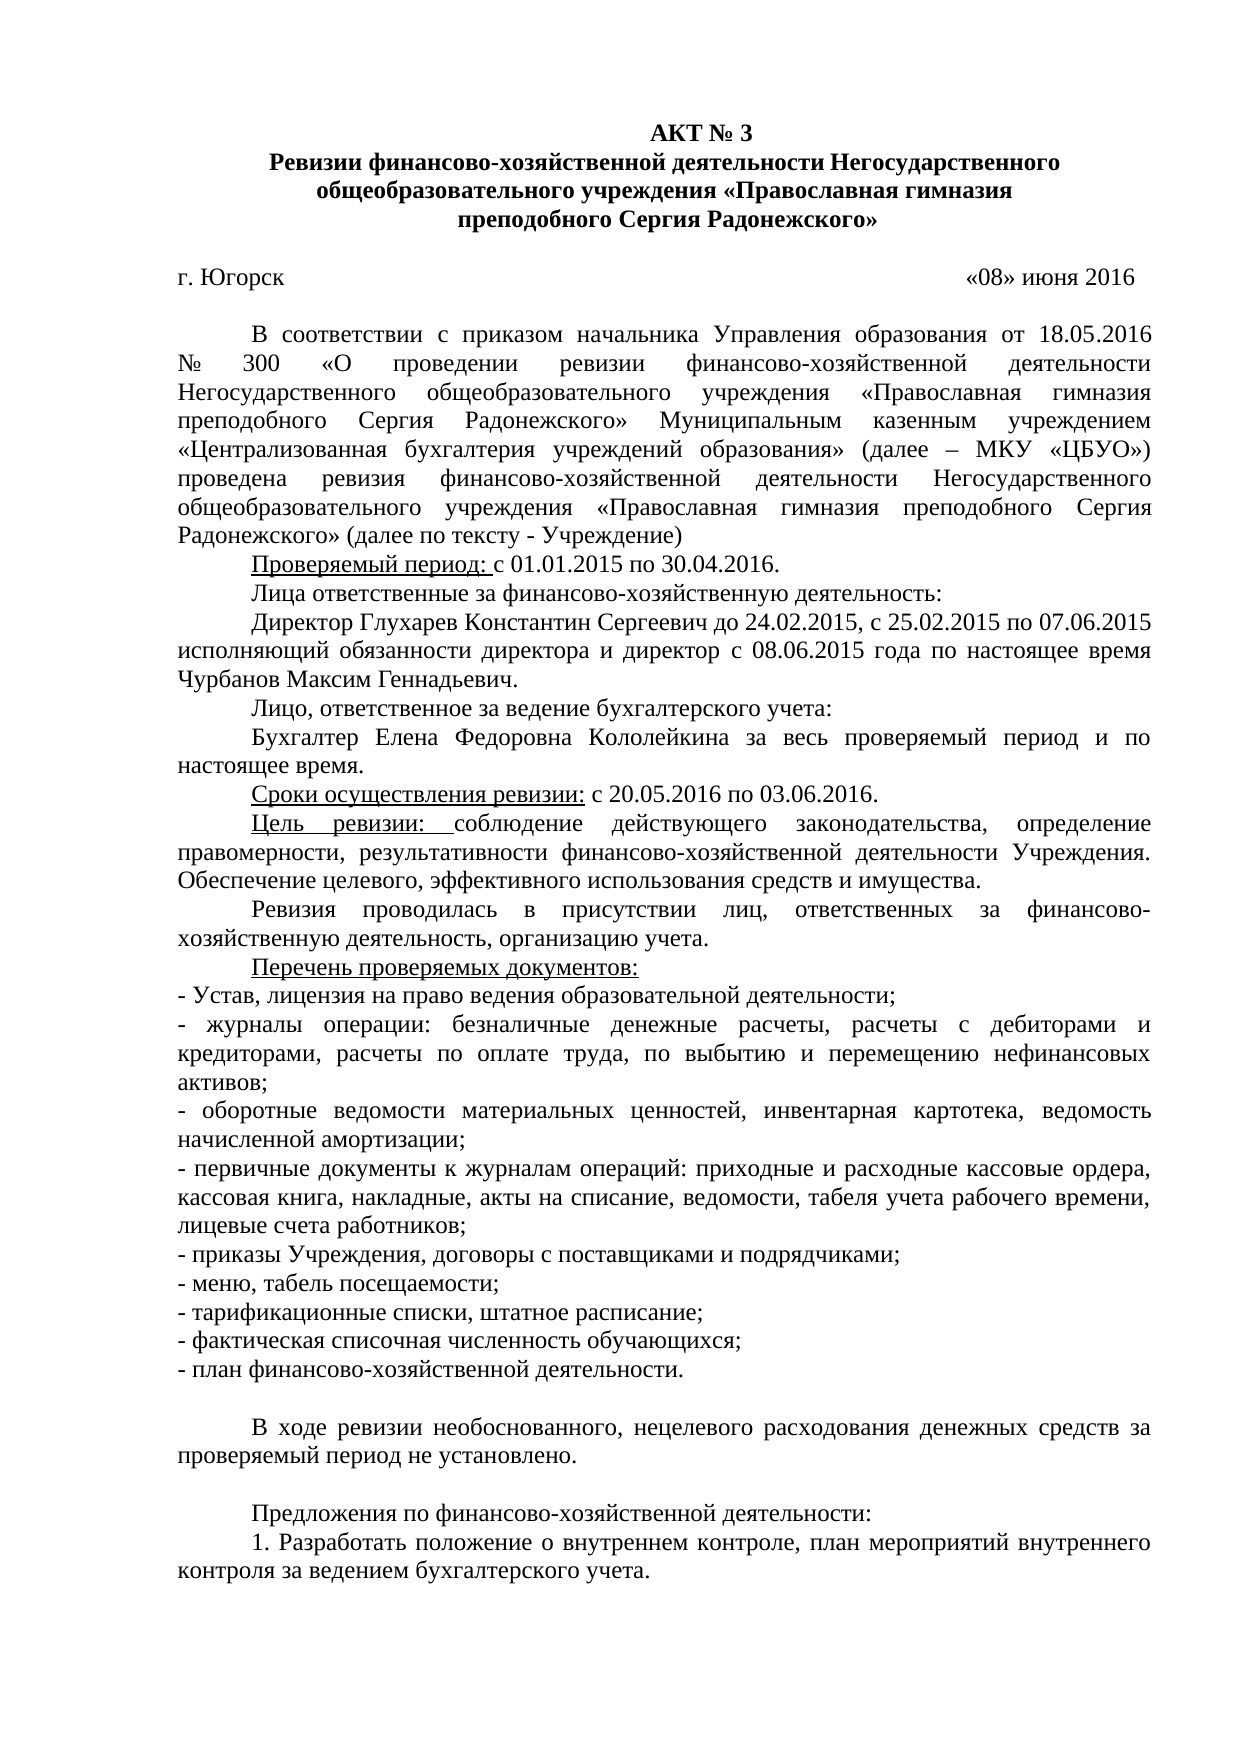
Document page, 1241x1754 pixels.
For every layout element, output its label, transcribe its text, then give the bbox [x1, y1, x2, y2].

text В ходе ревизии необоснованного, нецелевого расходования денежных средств за проверяемый период не установлено. [177, 1412, 1152, 1469]
text Бухгалтер Елена Федоровна Кололейкина за весь проверяемый период и по настоящее время. [177, 722, 1152, 779]
text Директор Глухарев Константин Сергеевич до 24.02.2015, с 25.02.2015 по 07.06.2015 исполняющий обязанности директора и директор с 08.06.2015 года по настоящее время Чурбанов Максим Геннадьевич. [177, 607, 1152, 693]
text - Устав, лицензия на право ведения образовательной деятельности; [177, 981, 1152, 1009]
text Перечень проверяемых документов: [177, 952, 1152, 981]
text - фактическая списочная численность обучающихся; [177, 1326, 1152, 1354]
text - первичные документы к журналам операций: приходные и расходные кассовые ордера, кассовая книга, накладные, акты на списание, ведомости, табеля учета рабочего времени, лицевые счета работников; [177, 1153, 1152, 1239]
text АКТ № 3 [251, 118, 1152, 147]
text - меню, табель посещаемости; [177, 1268, 1152, 1297]
text - план финансово-хозяйственной деятельности. [177, 1354, 1152, 1383]
text г. Югорск «08» июня 2016 [177, 262, 1152, 291]
text Ревизия проводилась в присутствии лиц, ответственных за финансово-хозяйственную деятельность, организацию учета. [177, 894, 1152, 952]
text В соответствии с приказом начальника Управления образования от 18.05.2016 № 300 «О проведении ревизии финансово-хозяйственной деятельности Негосударственного общеобразовательного учреждения «Православная гимназия преподобного Сергия Радонежского» Муниципальным казенным учреждением «Централизованная бухгалтерия учреждений образования» (далее – МКУ «ЦБУО») проведена ревизия финансово-хозяйственной деятельности Негосударственного общеобразовательного учреждения «Православная гимназия преподобного Сергия Радонежского» (далее по тексту - Учреждение) [177, 319, 1152, 549]
text Лица ответственные за финансово-хозяйственную деятельность: [177, 578, 1152, 607]
text Сроки осуществления ревизии: с 20.05.2016 по 03.06.2016. [177, 779, 1152, 808]
text Лицо, ответственное за ведение бухгалтерского учета: [177, 693, 1152, 722]
text Ревизии финансово-хозяйственной деятельности Негосударственного общеобразовательного учреждения «Православная гимназия [177, 147, 1152, 204]
text преподобного Сергия Радонежского» [177, 204, 1152, 233]
text - тарификационные списки, штатное расписание; [177, 1297, 1152, 1326]
text Проверяемый период: с 01.01.2015 по 30.04.2016. [177, 549, 1152, 578]
text Цель ревизии: соблюдение действующего законодательства, определение правомерности, результативности финансово-хозяйственной деятельности Учреждения. Обеспечение целевого, эффективного использования средств и имущества. [177, 808, 1152, 894]
text Предложения по финансово-хозяйственной деятельности: [177, 1498, 1152, 1527]
text 1. Разработать положение о внутреннем контроле, план мероприятий внутреннего контроля за ведением бухгалтерского учета. [177, 1527, 1152, 1584]
text - оборотные ведомости материальных ценностей, инвентарная картотека, ведомость начисленной амортизации; [177, 1096, 1152, 1153]
text - журналы операции: безналичные денежные расчеты, расчеты с дебиторами и кредиторами, расчеты по оплате труда, по выбытию и перемещению нефинансовых активов; [177, 1009, 1152, 1096]
text - приказы Учреждения, договоры с поставщиками и подрядчиками; [177, 1239, 1152, 1268]
